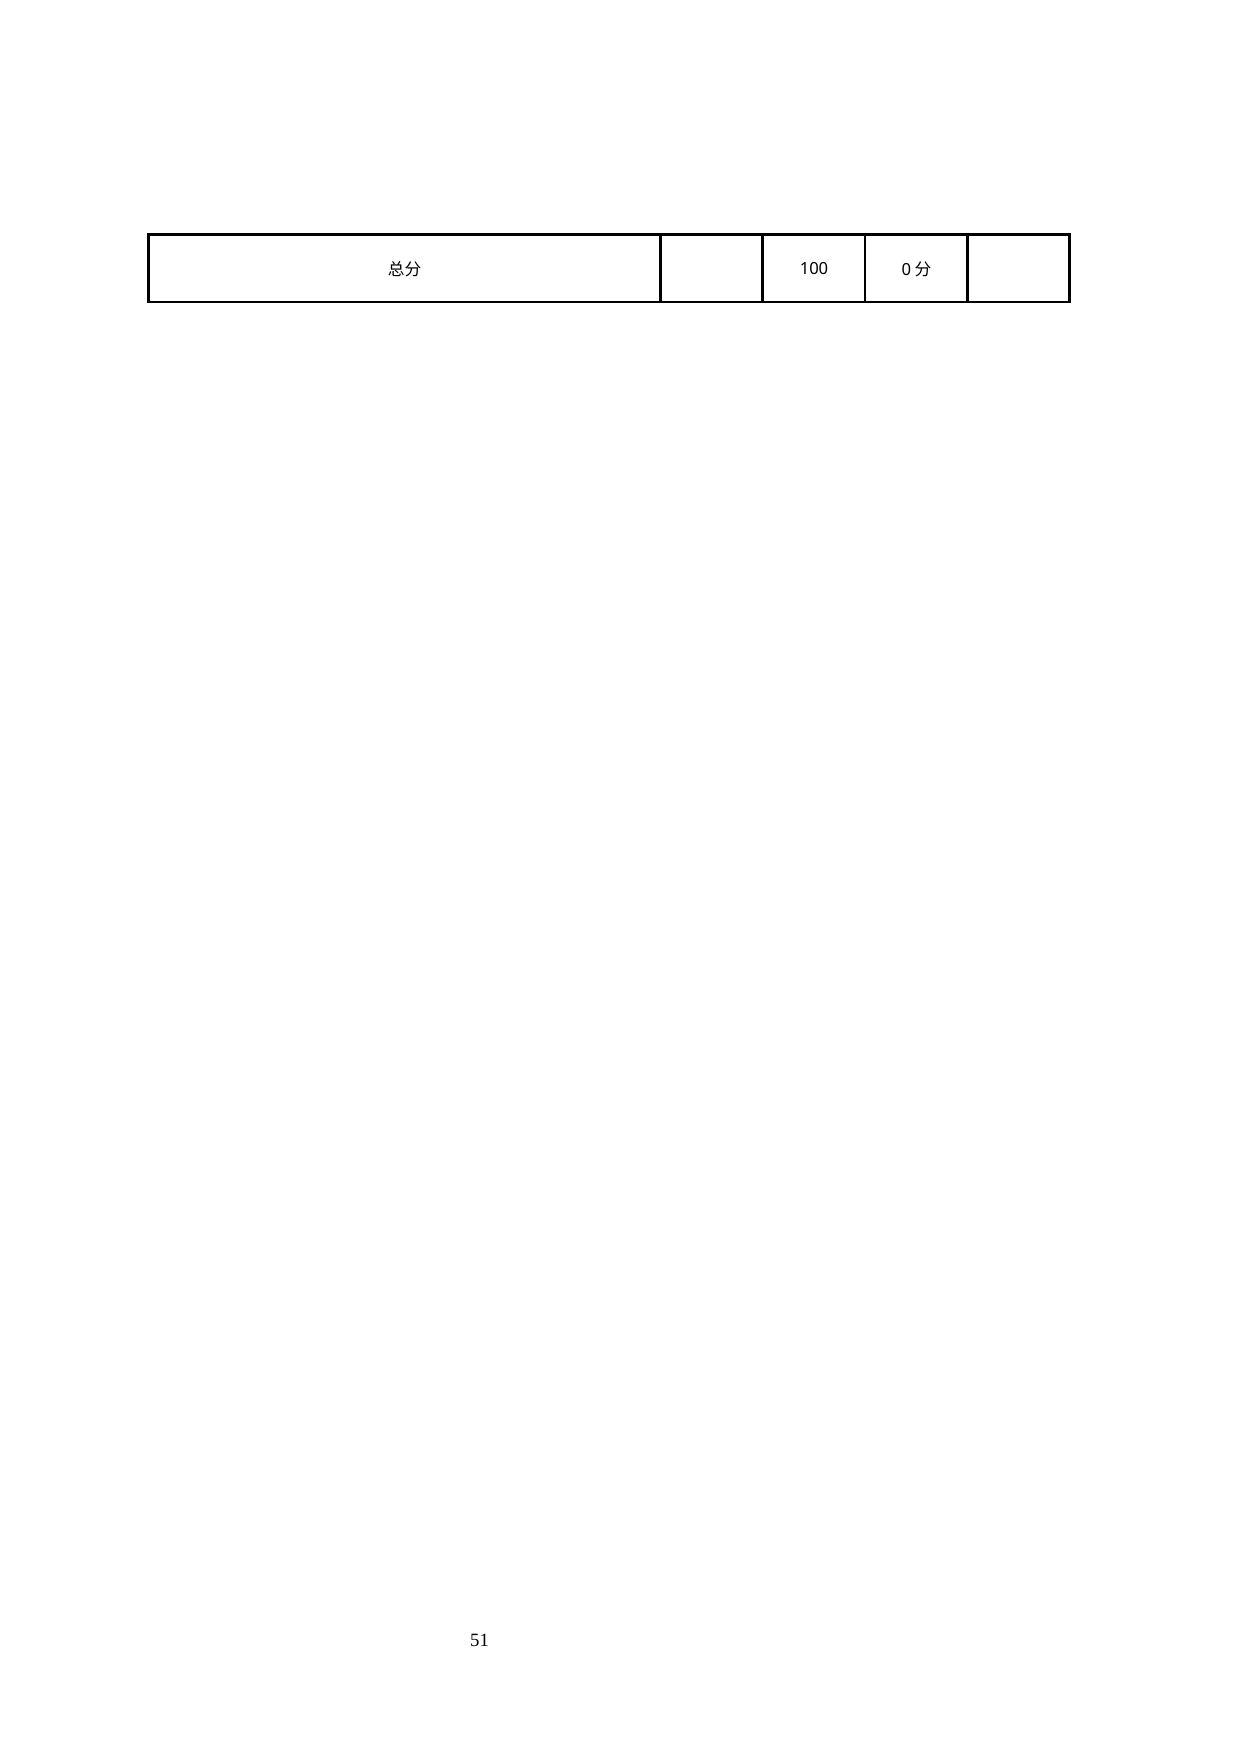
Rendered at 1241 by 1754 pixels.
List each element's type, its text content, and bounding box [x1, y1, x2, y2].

table_cell [969, 236, 1068, 301]
table_cell 100 [764, 236, 864, 301]
table_cell [662, 236, 761, 301]
table_cell 总分 [150, 236, 659, 301]
table_cell 0分 [866, 236, 966, 301]
